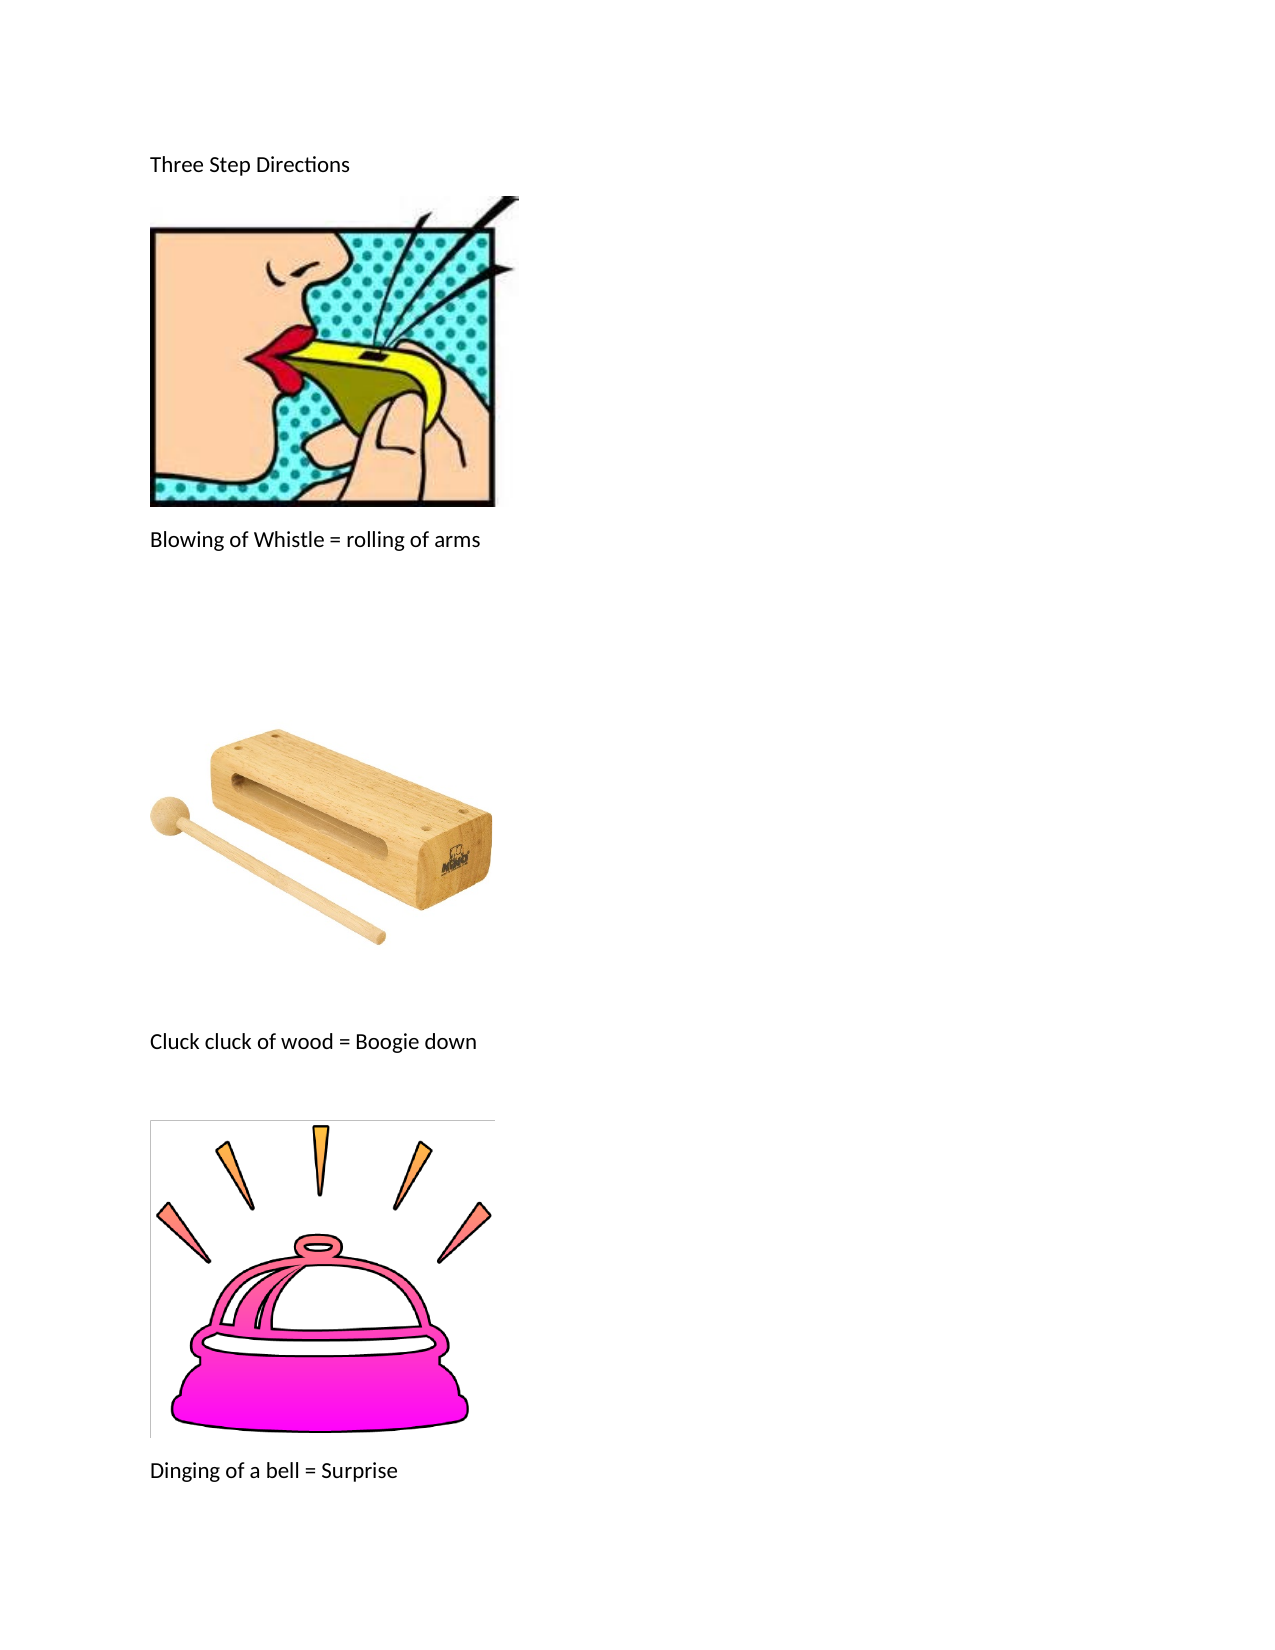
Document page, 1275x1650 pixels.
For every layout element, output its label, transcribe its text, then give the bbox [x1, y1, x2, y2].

text Blowing of Whistle = rolling of arms [150, 525, 1125, 553]
picture [150, 196, 519, 507]
text Cluck cluck of wood = Boogie down [150, 1027, 1125, 1055]
picture [150, 665, 493, 1008]
picture [150, 1120, 495, 1438]
text Three Step Directions [150, 150, 1125, 178]
text Dinging of a bell = Surprise [150, 1457, 1125, 1484]
